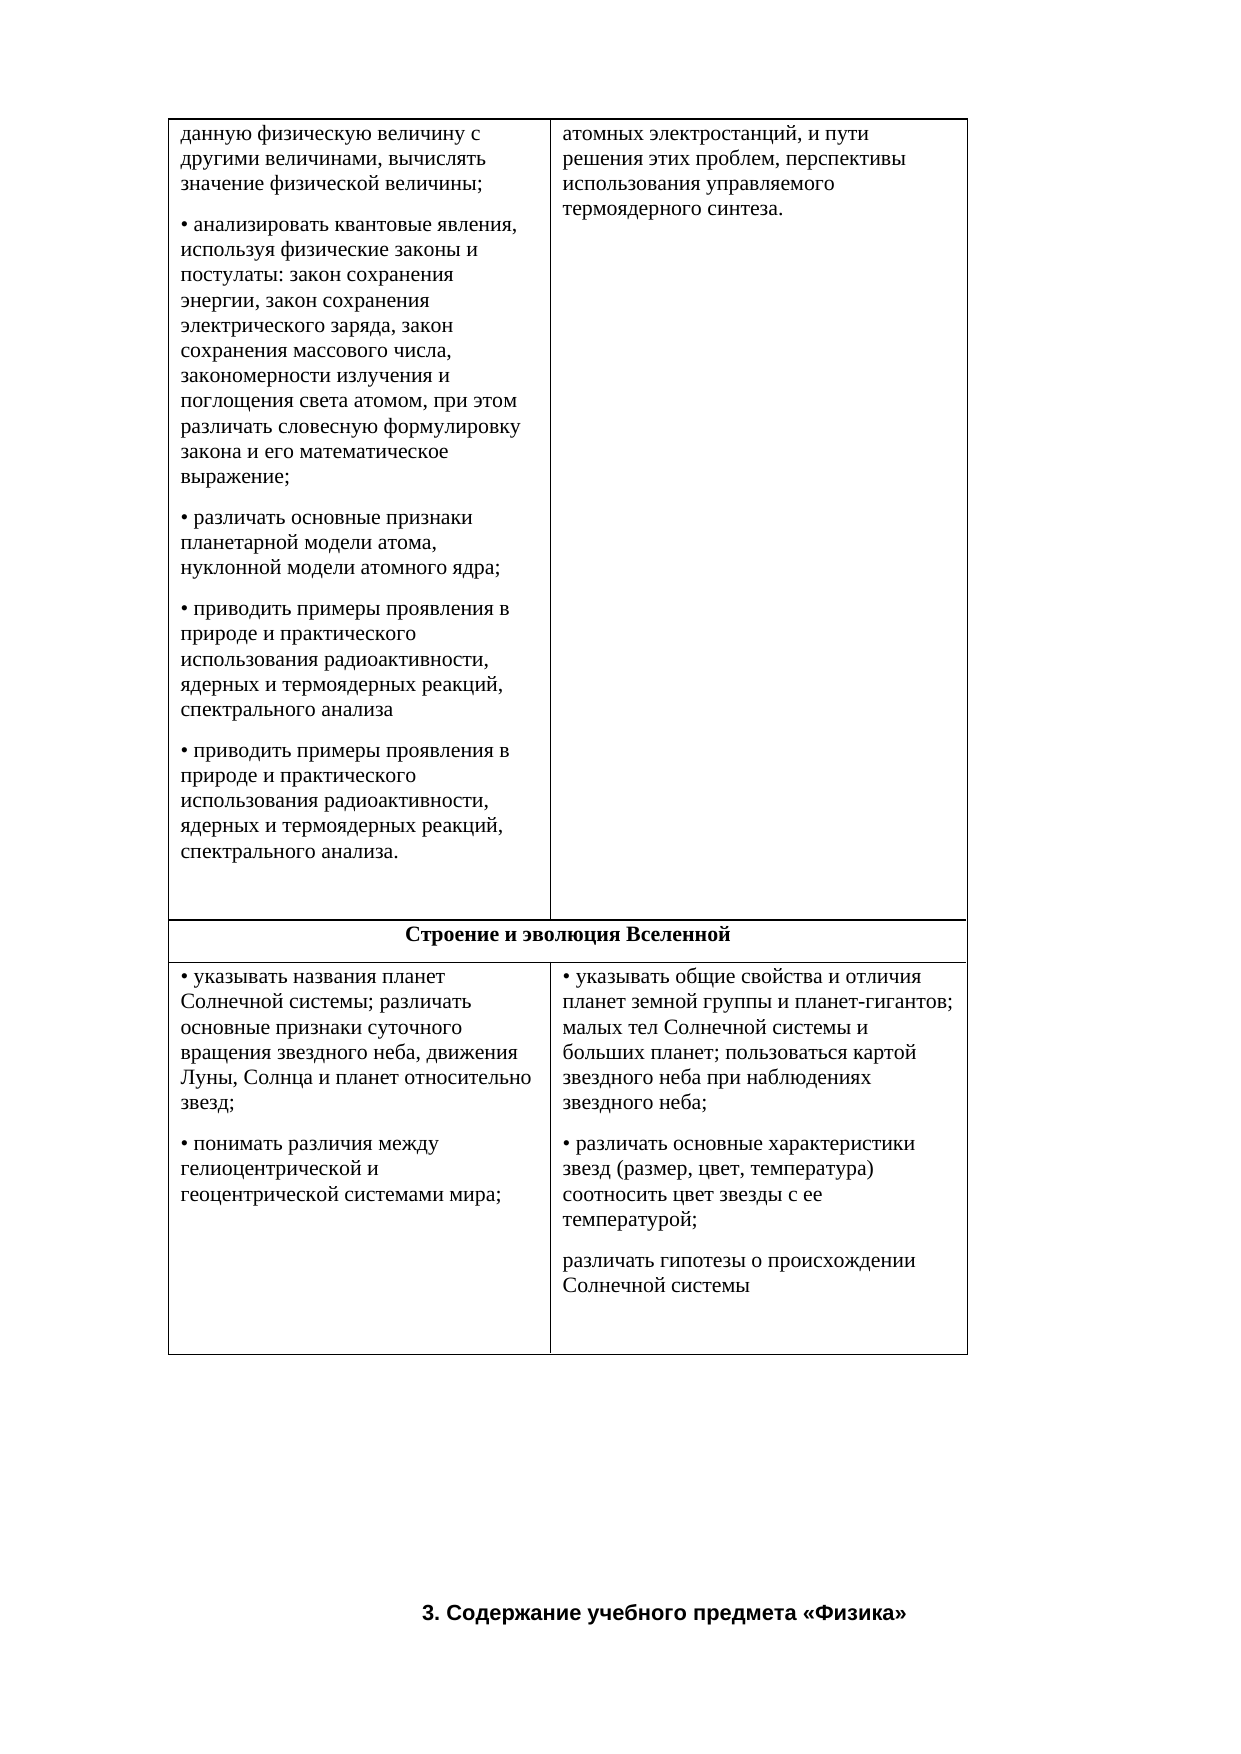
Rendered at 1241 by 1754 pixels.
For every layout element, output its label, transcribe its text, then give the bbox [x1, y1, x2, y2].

table_cell • указывать общие свойства и отличия планет земной группы и планет-гигантов; малых тел Солнечной системы и больших планет; пользоваться картой звездного неба при наблюдениях звездного неба; • различать основные характеристики звезд (размер, цвет, температура) соотносить цвет звезды с ее температурой; различать гипотезы о происхождении Солнечной системы [551, 962, 967, 1353]
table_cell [169, 120, 550, 919]
text 3. Содержание учебного предмета «Физика» [177, 1600, 1152, 1625]
table_cell Строение и эволюция Вселенной [169, 919, 967, 962]
table_cell • указывать названия планет Солнечной системы; различать основные признаки суточного вращения звездного неба, движения Луны, Солнца и планет относительно звезд; • понимать различия между гелиоцентрической и геоцентрической системами мира; [169, 963, 550, 1353]
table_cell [551, 120, 967, 919]
